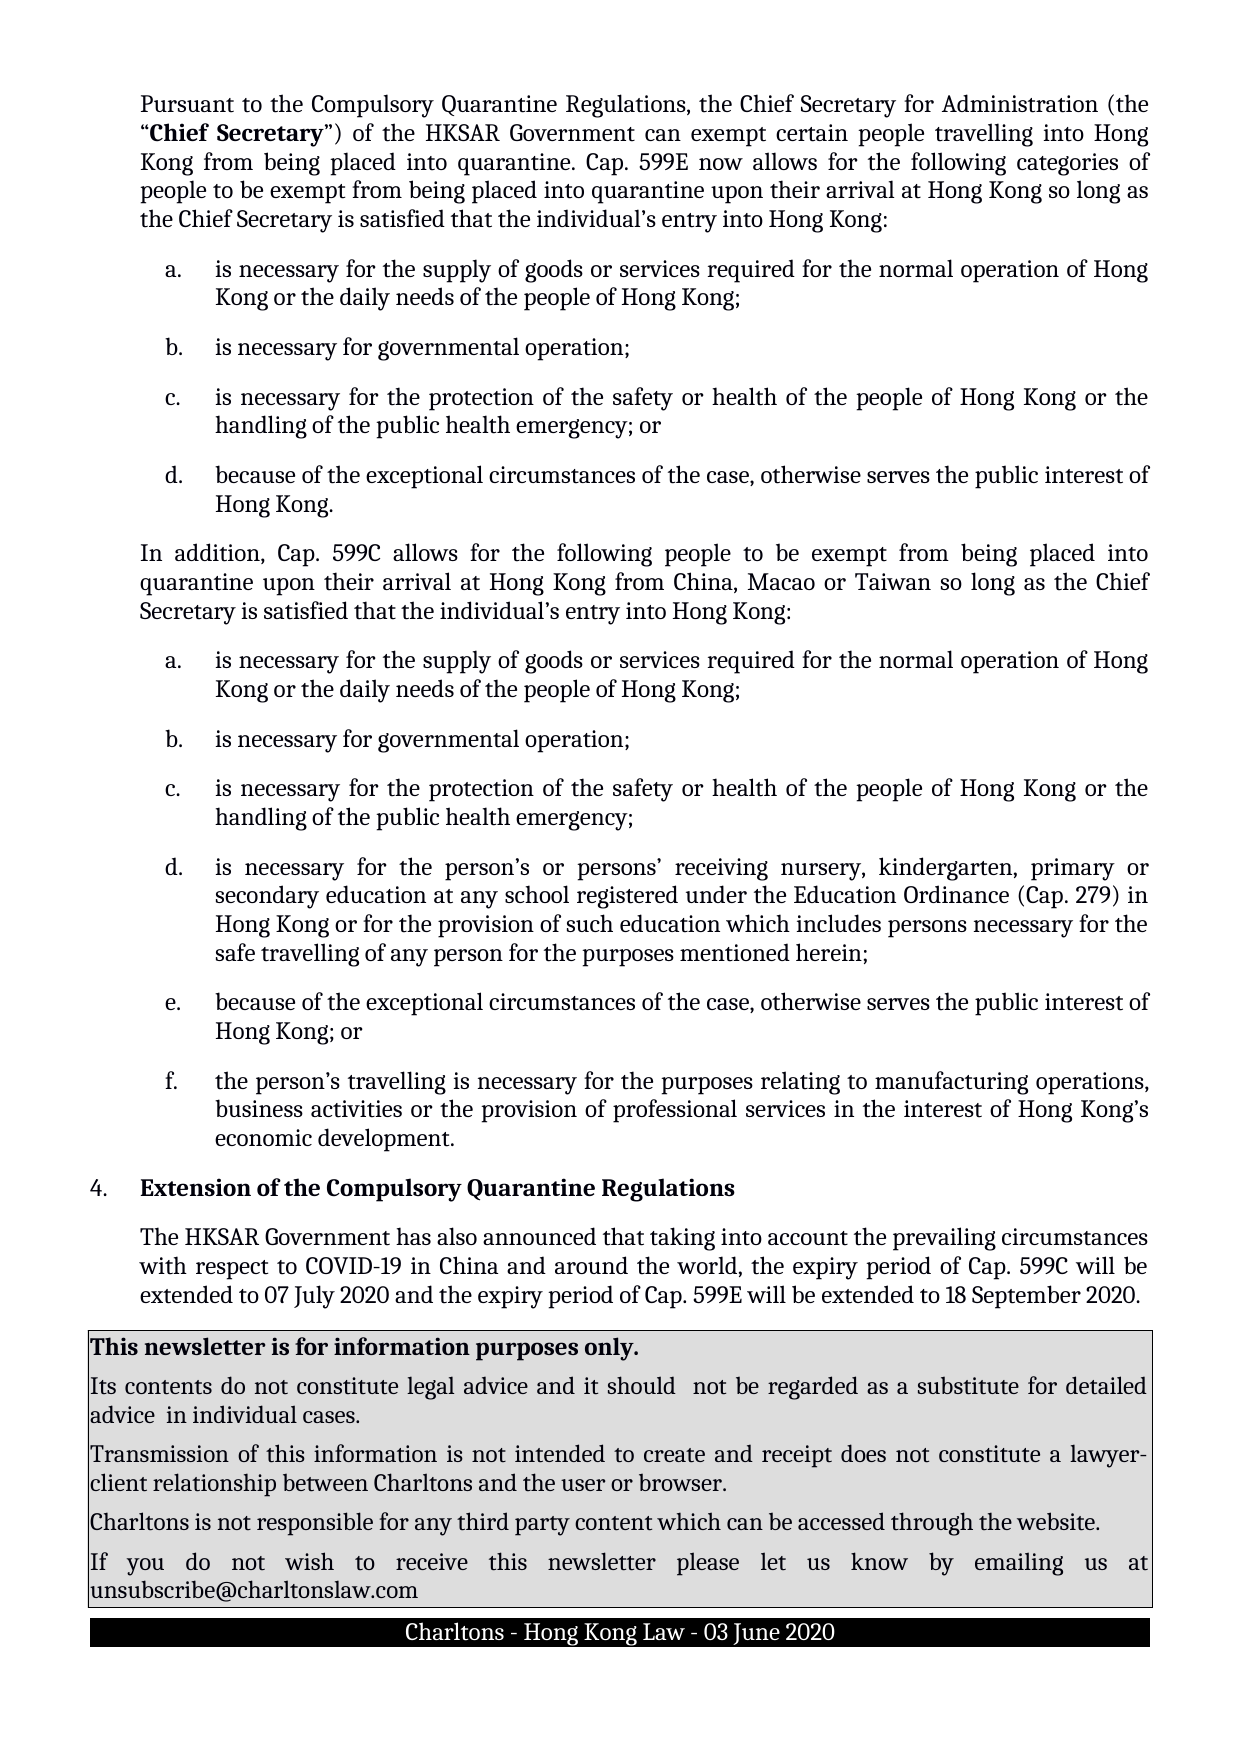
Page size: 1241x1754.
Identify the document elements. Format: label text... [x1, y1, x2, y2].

text If you do not wish to receive this newsletter please let us know by emailing us at unsubscribe@charltonslaw.com [89, 1545, 1152, 1607]
list is necessary for the supply of goods or services required for the normal operation of Hong Kong or the daily needs of the people of Hong Kong; [165, 646, 1150, 704]
list Pursuant to the Compulsory Quarantine Regulations, the Chief Secretary for Administration (the “Chief Secretary”) of the HKSAR Government can exempt certain people travelling into Hong Kong from being placed into quarantine. Cap. 599E now allows for the following categories of people to be exempt from being placed into quarantine upon their arrival at Hong Kong so long as the Chief Secretary is satisfied that the individual’s entry into Hong Kong: [90, 90, 1150, 234]
list because of the exceptional circumstances of the case, otherwise serves the public interest of Hong Kong; or [165, 988, 1150, 1046]
list because of the exceptional circumstances of the case, otherwise serves the public interest of Hong Kong. [165, 461, 1150, 518]
list the person’s travelling is necessary for the purposes relating to manufacturing operations, business activities or the provision of professional services in the interest of Hong Kong’s economic development. [165, 1067, 1150, 1153]
list is necessary for governmental operation; [165, 333, 1150, 362]
list The HKSAR Government has also announced that taking into account the prevailing circumstances with respect to COVID-19 in China and around the world, the expiry period of Cap. 599C will be extended to 07 July 2020 and the expiry period of Cap. 599E will be extended to 18 September 2020. [90, 1223, 1150, 1309]
text Transmission of this information is not intended to create and receipt does not constitute a lawyer-client relationship between Charltons and the user or browser. [89, 1438, 1152, 1498]
list is necessary for the protection of the safety or health of the people of Hong Kong or the handling of the public health emergency; or [165, 382, 1150, 440]
text Charltons - Hong Kong Law - 03 June 2020 [90, 1618, 1150, 1647]
text This newsletter is for information purposes only. [89, 1331, 1152, 1362]
list Extension of the Compulsory Quarantine Regulations [90, 1174, 1150, 1202]
list is necessary for governmental operation; [165, 724, 1150, 753]
text Its contents do not constitute legal advice and it should not be regarded as a substitute for detailed advice in individual cases. [89, 1370, 1152, 1430]
list In addition, Cap. 599C allows for the following people to be exempt from being placed into quarantine upon their arrival at Hong Kong from China, Macao or Taiwan so long as the Chief Secretary is satisfied that the individual’s entry into Hong Kong: [90, 539, 1150, 625]
list is necessary for the person’s or persons’ receiving nursery, kindergarten, primary or secondary education at any school registered under the Education Ordinance (Cap. 279) in Hong Kong or for the provision of such education which includes persons necessary for the safe travelling of any person for the purposes mentioned herein; [165, 852, 1150, 967]
text Charltons is not responsible for any third party content which can be accessed through the website. [89, 1506, 1152, 1537]
list is necessary for the supply of goods or services required for the normal operation of Hong Kong or the daily needs of the people of Hong Kong; [165, 254, 1150, 312]
list is necessary for the protection of the safety or health of the people of Hong Kong or the handling of the public health emergency; [165, 774, 1150, 832]
